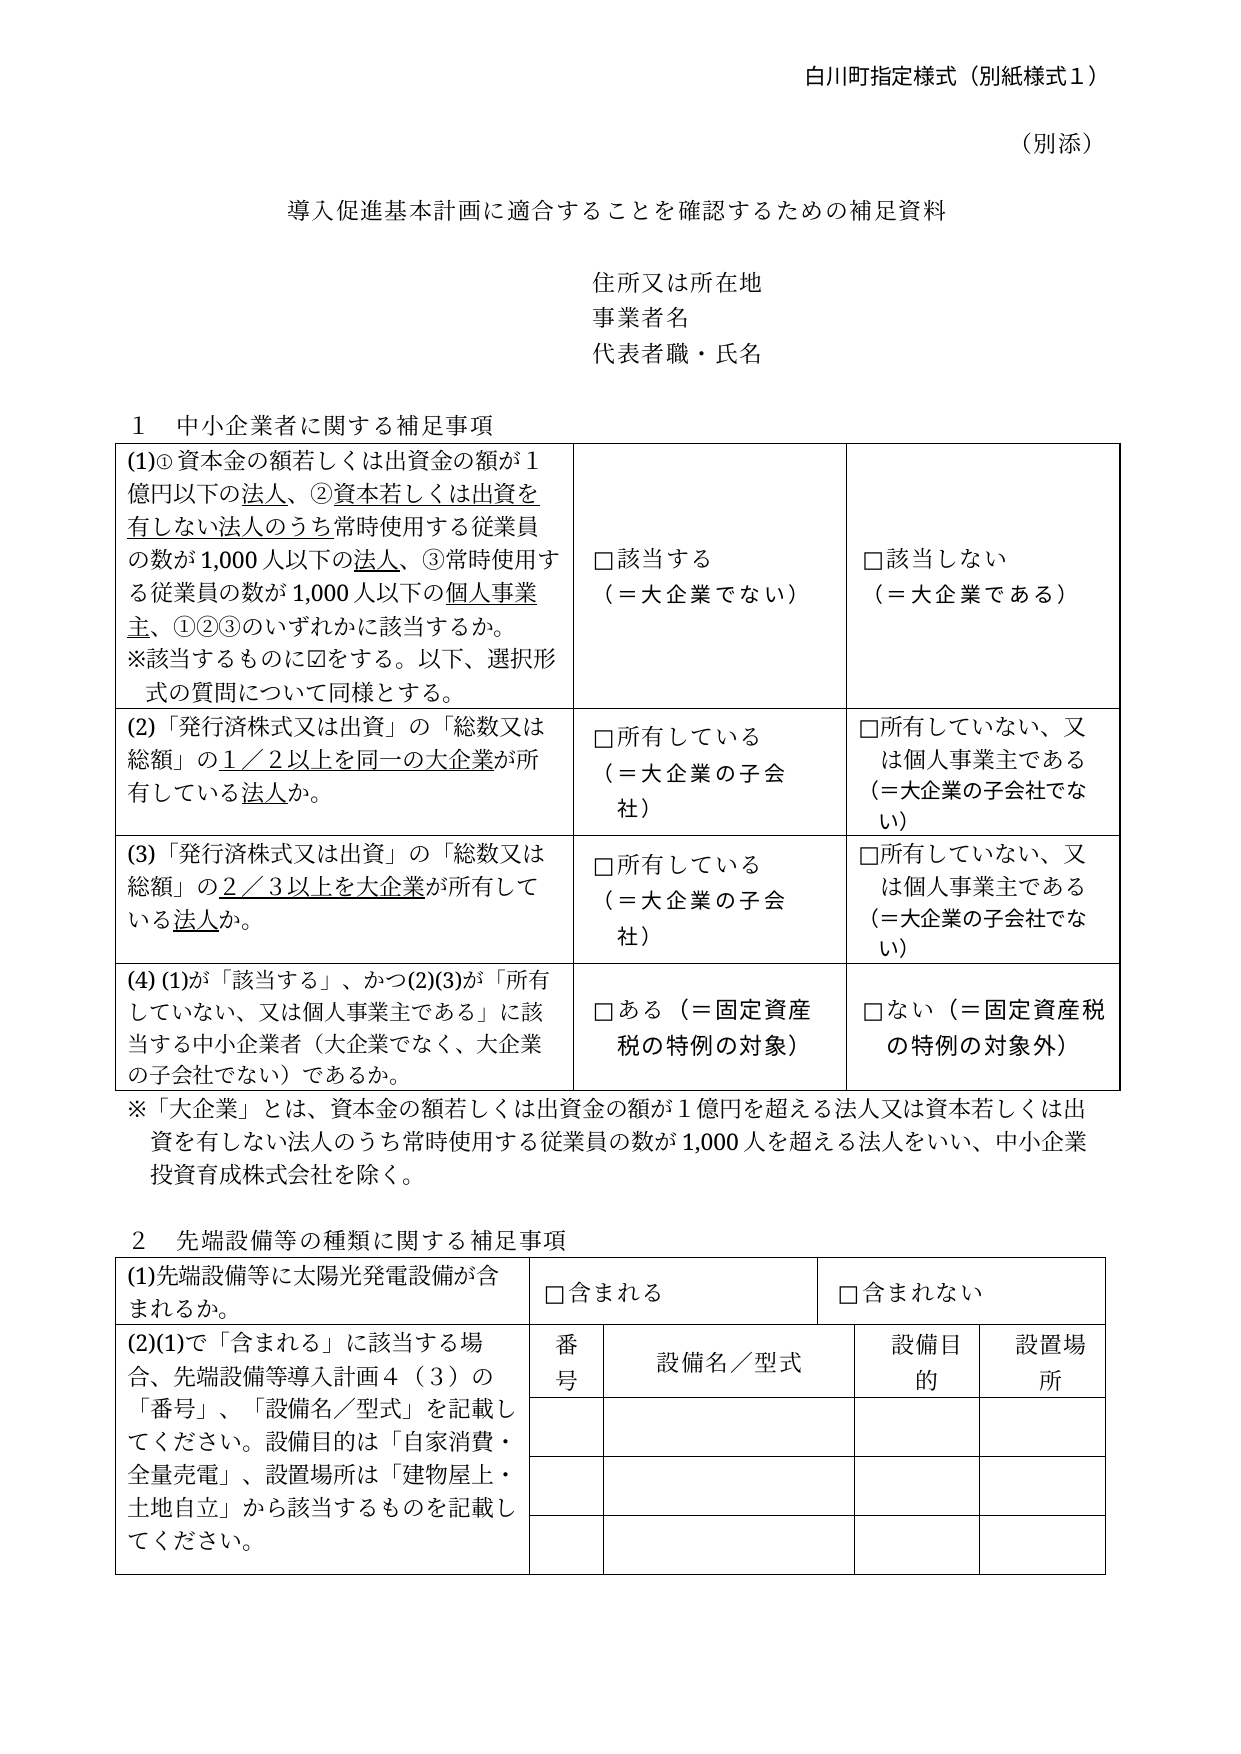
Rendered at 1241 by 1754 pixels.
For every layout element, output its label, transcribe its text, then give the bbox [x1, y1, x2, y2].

table_cell 設備目的 [855, 1325, 979, 1397]
table_cell [980, 1398, 1105, 1456]
table_header □含まれる [530, 1258, 817, 1324]
table_cell [530, 1516, 603, 1574]
table_cell (2)(1)で「含まれる」に該当する場合、先端設備等導入計画４（３）の「番号」、「設備名／型式」を記載してください。設備目的は「自家消費・全量売電」、設置場所は「建物屋上・土地自立」から該当するものを記載してください。 [116, 1325, 529, 1574]
table_cell □所有している （＝大企業の子会社） [574, 709, 846, 835]
table_cell (4) (1)が「該当する」、かつ(2)(3)が「所有していない、又は個人事業主である」に該当する中小企業者（大企業でなく、大企業の子会社でない）であるか。 [116, 964, 573, 1090]
table_cell (2)「発行済株式又は出資」の「総数又は総額」の１／２以上を同一の大企業が所有している法人か。 [116, 709, 573, 835]
table_cell □所有している （＝大企業の子会社） [574, 836, 846, 963]
table_cell [855, 1398, 979, 1456]
table_cell [980, 1516, 1105, 1574]
table_cell □所有していない、又は個人事業主である （＝大企業の子会社でない） [847, 709, 1119, 835]
table_cell [980, 1457, 1105, 1515]
table_cell [604, 1457, 854, 1515]
table_cell □ある（＝固定資産税の特例の対象） [574, 964, 846, 1090]
text 住所又は所在地 [128, 263, 1107, 299]
text （別添） [128, 124, 1107, 160]
table_cell [530, 1398, 603, 1456]
text ※「大企業」とは、資本金の額若しくは出資金の額が１億円を超える法人又は資本若しくは出資を有しない法人のうち常時使用する従業員の数が1,000人を超える法人をいい、中小企業投資育成株式会社を除く。 [128, 1091, 1107, 1190]
table_header (1)先端設備等に太陽光発電設備が含まれるか。 [116, 1258, 529, 1324]
text 代表者職・氏名 [128, 335, 1107, 371]
table_cell 番号 [530, 1325, 603, 1397]
table_cell 設備名／型式 [604, 1325, 854, 1397]
table_cell (3)「発行済株式又は出資」の「総数又は総額」の２／３以上を大企業が所有している法人か。 [116, 836, 573, 963]
table_header □該当しない （＝大企業である） [847, 444, 1119, 708]
table_cell [604, 1516, 854, 1574]
table_cell 設置場所 [980, 1325, 1105, 1397]
table_cell □ない（＝固定資産税の特例の対象外） [847, 964, 1119, 1090]
text １ 中小企業者に関する補足事項 [128, 407, 1107, 442]
table_cell [604, 1398, 854, 1456]
table_header □含まれない [818, 1258, 1105, 1324]
text ２ 先端設備等の種類に関する補足事項 [128, 1221, 1107, 1257]
table_cell [855, 1457, 979, 1515]
text 導入促進基本計画に適合することを確認するための補足資料 [128, 192, 1107, 227]
table_cell □所有していない、又は個人事業主である （＝大企業の子会社でない） [847, 836, 1119, 963]
table_header □該当する （＝大企業でない） [574, 444, 846, 708]
table_header (1)①資本金の額若しくは出資金の額が１億円以下の法人、②資本若しくは出資を有しない法人のうち常時使用する従業員の数が1,000人以下の法人、③常時使用する従業員の数が1,000人以下の個人事業主、①②③のいずれかに該当するか。 ※該当するものに☑をする。以下、選択形式の質問について同様とする。 [116, 444, 573, 708]
table_cell [855, 1516, 979, 1574]
table_cell [530, 1457, 603, 1515]
text 事業者名 [128, 299, 1107, 335]
